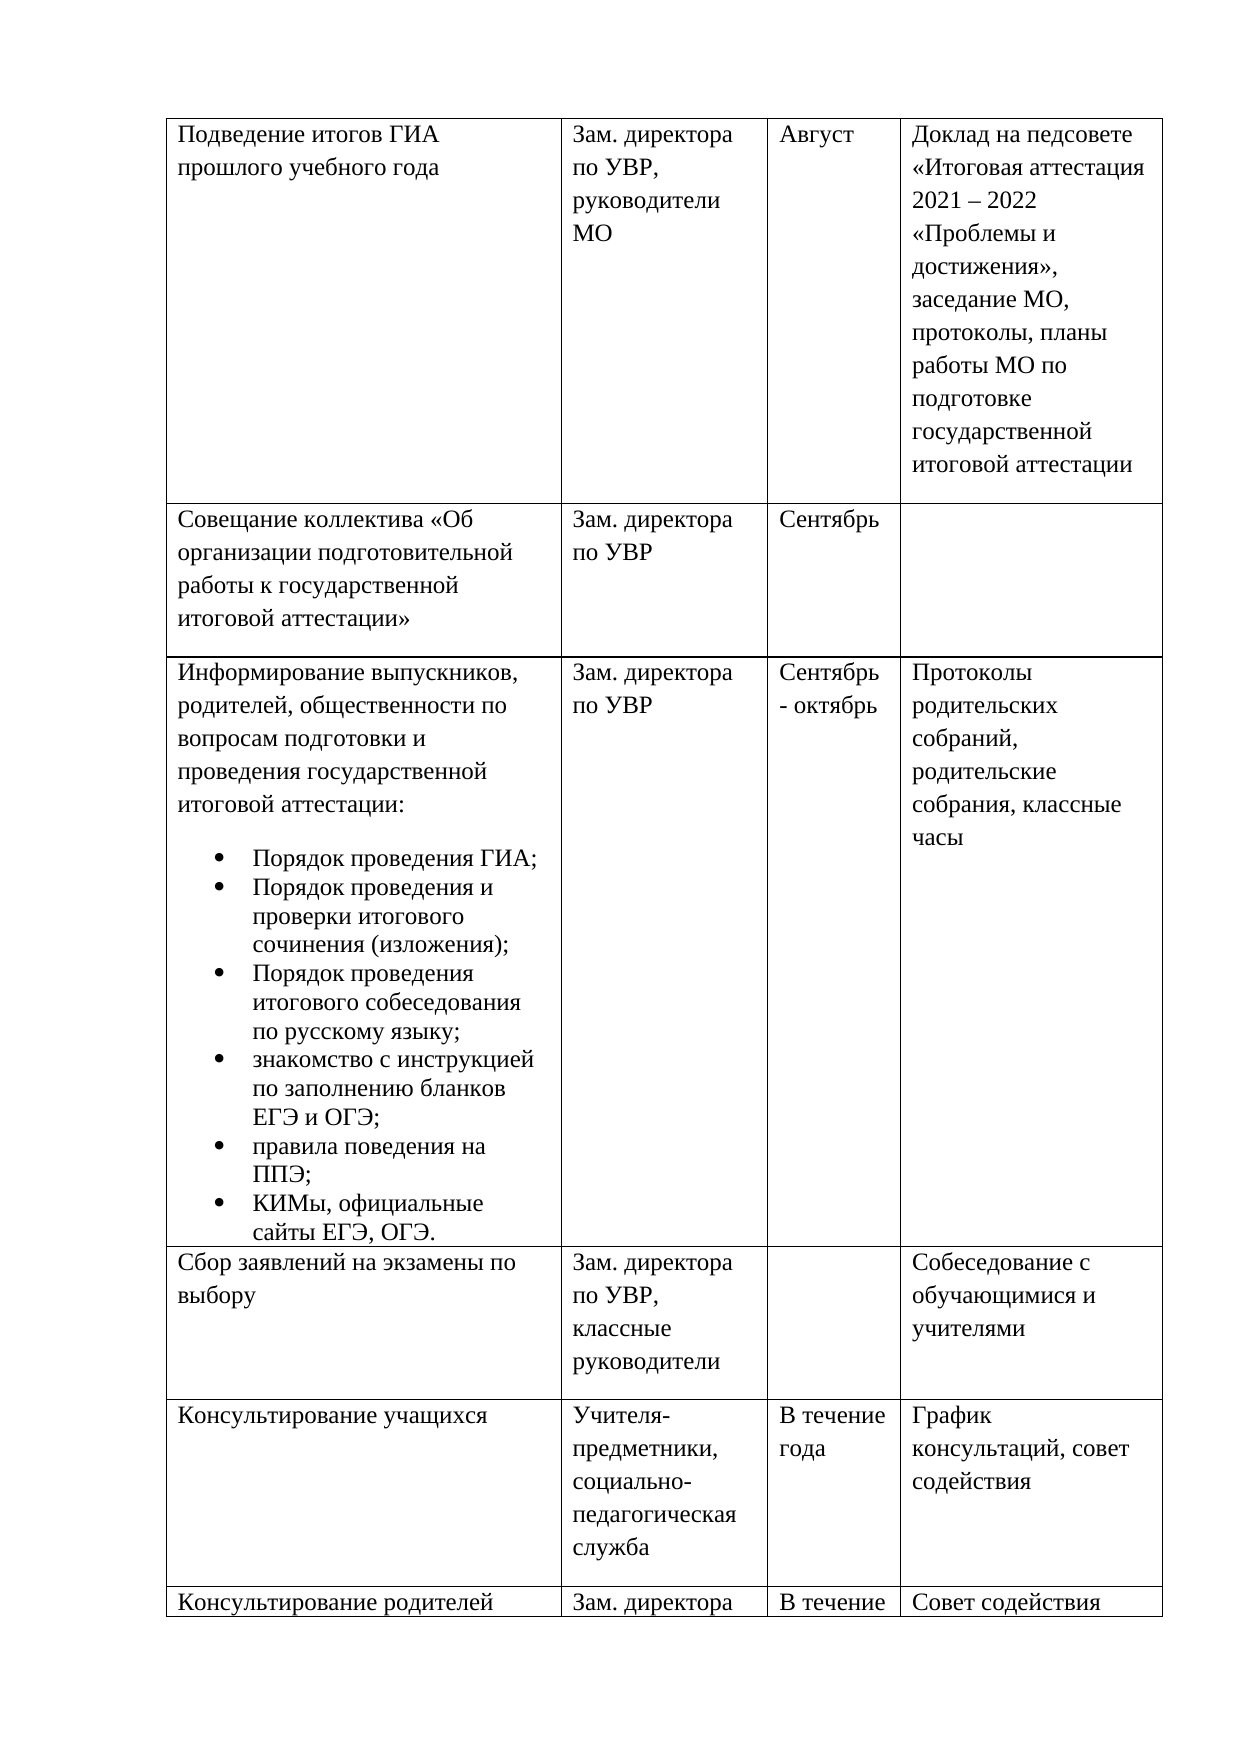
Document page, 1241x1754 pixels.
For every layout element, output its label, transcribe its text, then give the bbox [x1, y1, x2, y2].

table_cell Совещание коллектива «Об организации подготовительной работы к государственной итоговой аттестации» [167, 504, 561, 656]
table_cell Зам. директора по УВР [562, 658, 767, 1246]
table_cell [901, 504, 1162, 656]
table_cell Сентябрь - октябрь [768, 658, 900, 1246]
table_cell Зам. директора по УВР [562, 504, 767, 656]
table_cell Сбор заявлений на экзамены по выбору [167, 1247, 561, 1399]
table_cell Собеседование с обучающимися и учителями [901, 1247, 1162, 1399]
table_cell Учителя-предметники, социально-педагогическая служба [562, 1400, 767, 1586]
table_cell Протоколы родительских собраний, родительские собрания, классные часы [901, 658, 1162, 1246]
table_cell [562, 1587, 767, 1616]
table_cell Сентябрь [768, 504, 900, 656]
table_cell Консультирование учащихся [167, 1400, 561, 1586]
table_cell Совет содействия [901, 1587, 1162, 1616]
table_cell В течение года [768, 1587, 900, 1616]
table_cell Информирование выпускников, родителей, общественности по вопросам подготовки и проведения государственной итоговой аттестации: Порядок проведения ГИА; Порядок проведения и проверки итогового сочинения (изложения); Порядок проведения итогового собеседования по русскому языку; знакомство с инструкцией по заполнению бланков ЕГЭ и ОГЭ; правила поведения на ППЭ; КИМы, официальные сайты ЕГЭ, ОГЭ. [167, 658, 561, 1246]
table_cell Зам. директора по УВР, классные руководители [562, 1247, 767, 1399]
table_cell Зам. директора по УВР, руководители МО [562, 119, 767, 503]
table_cell График консультаций, совет содействия [901, 1400, 1162, 1586]
table_cell Подведение итогов ГИА прошлого учебного года [167, 119, 561, 503]
table_cell В течение года [768, 1400, 900, 1586]
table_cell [167, 1587, 561, 1616]
table_cell [768, 1247, 900, 1399]
table_cell Август [768, 119, 900, 503]
table_cell Доклад на педсовете «Итоговая аттестация 2021 – 2022 «Проблемы и достижения», заседание МО, протоколы, планы работы МО по подготовке государственной итоговой аттестации [901, 119, 1162, 503]
